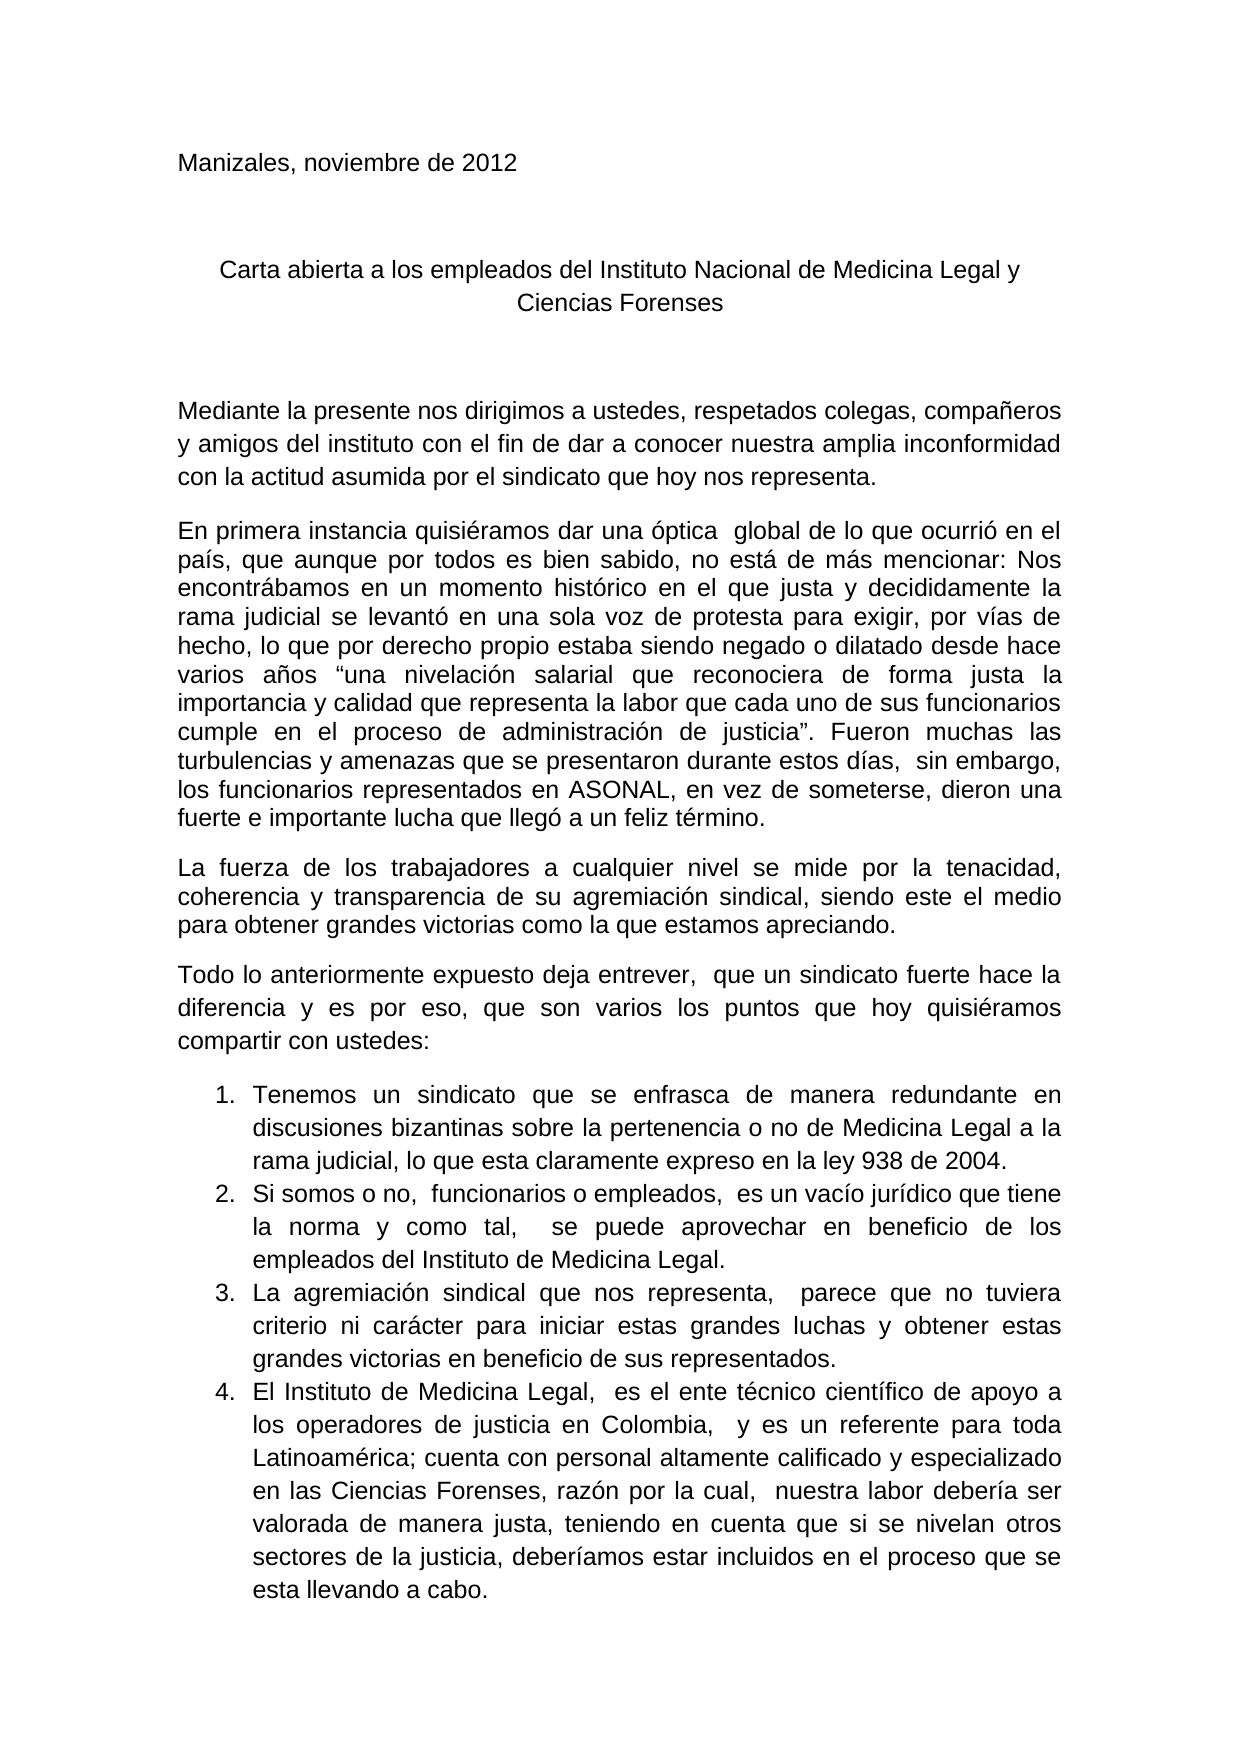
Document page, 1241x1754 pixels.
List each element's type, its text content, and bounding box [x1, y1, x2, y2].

list Tenemos un sindicato que se enfrasca de manera redundante en discusiones bizantinas sobre la pertenencia o no de Medicina Legal a la rama judicial, lo que esta claramente expreso en la ley 938 de 2004. [215, 1080, 1063, 1175]
text Mediante la presente nos dirigimos a ustedes, respetados colegas, compañeros y amigos del instituto con el fin de dar a conocer nuestra amplia inconformidad con la actitud asumida por el sindicato que hoy nos representa. [177, 396, 1063, 491]
text Manizales, noviembre de 2012 [177, 148, 1063, 176]
text Carta abierta a los empleados del Instituto Nacional de Medicina Legal y Ciencias Forenses [177, 255, 1063, 317]
list El Instituto de Medicina Legal, es el ente técnico científico de apoyo a los operadores de justicia en Colombia, y es un referente para toda Latinoamérica; cuenta con personal altamente calificado y especializado en las Ciencias Forenses, razón por la cual, nuestra labor debería ser valorada de manera justa, teniendo en cuenta que si se nivelan otros sectores de la justicia, deberíamos estar incluidos en el proceso que se esta llevando a cabo. [215, 1377, 1063, 1604]
list Si somos o no, funcionarios o empleados, es un vacío jurídico que tiene la norma y como tal, se puede aprovechar en beneficio de los empleados del Instituto de Medicina Legal. [215, 1179, 1063, 1274]
text La fuerza de los trabajadores a cualquier nivel se mide por la tenacidad, coherencia y transparencia de su agremiación sindical, siendo este el medio para obtener grandes victorias como la que estamos apreciando. [177, 853, 1063, 939]
text En primera instancia quisiéramos dar una óptica global de lo que ocurrió en el país, que aunque por todos es bien sabido, no está de más mencionar: Nos encontrábamos en un momento histórico en el que justa y decididamente la rama judicial se levantó en una sola voz de protesta para exigir, por vías de hecho, lo que por derecho propio estaba siendo negado o dilatado desde hace varios años “una nivelación salarial que reconociera de forma justa la importancia y calidad que representa la labor que cada uno de sus funcionarios cumple en el proceso de administración de justicia”. Fueron muchas las turbulencias y amenazas que se presentaron durante estos días, sin embargo, los funcionarios representados en ASONAL, en vez de someterse, dieron una fuerte e importante lucha que llegó a un feliz término. [177, 516, 1063, 832]
list La agremiación sindical que nos representa, parece que no tuviera criterio ni carácter para iniciar estas grandes luchas y obtener estas grandes victorias en beneficio de sus representados. [215, 1278, 1063, 1373]
text Todo lo anteriormente expuesto deja entrever, que un sindicato fuerte hace la diferencia y es por eso, que son varios los puntos que hoy quisiéramos compartir con ustedes: [177, 960, 1063, 1055]
